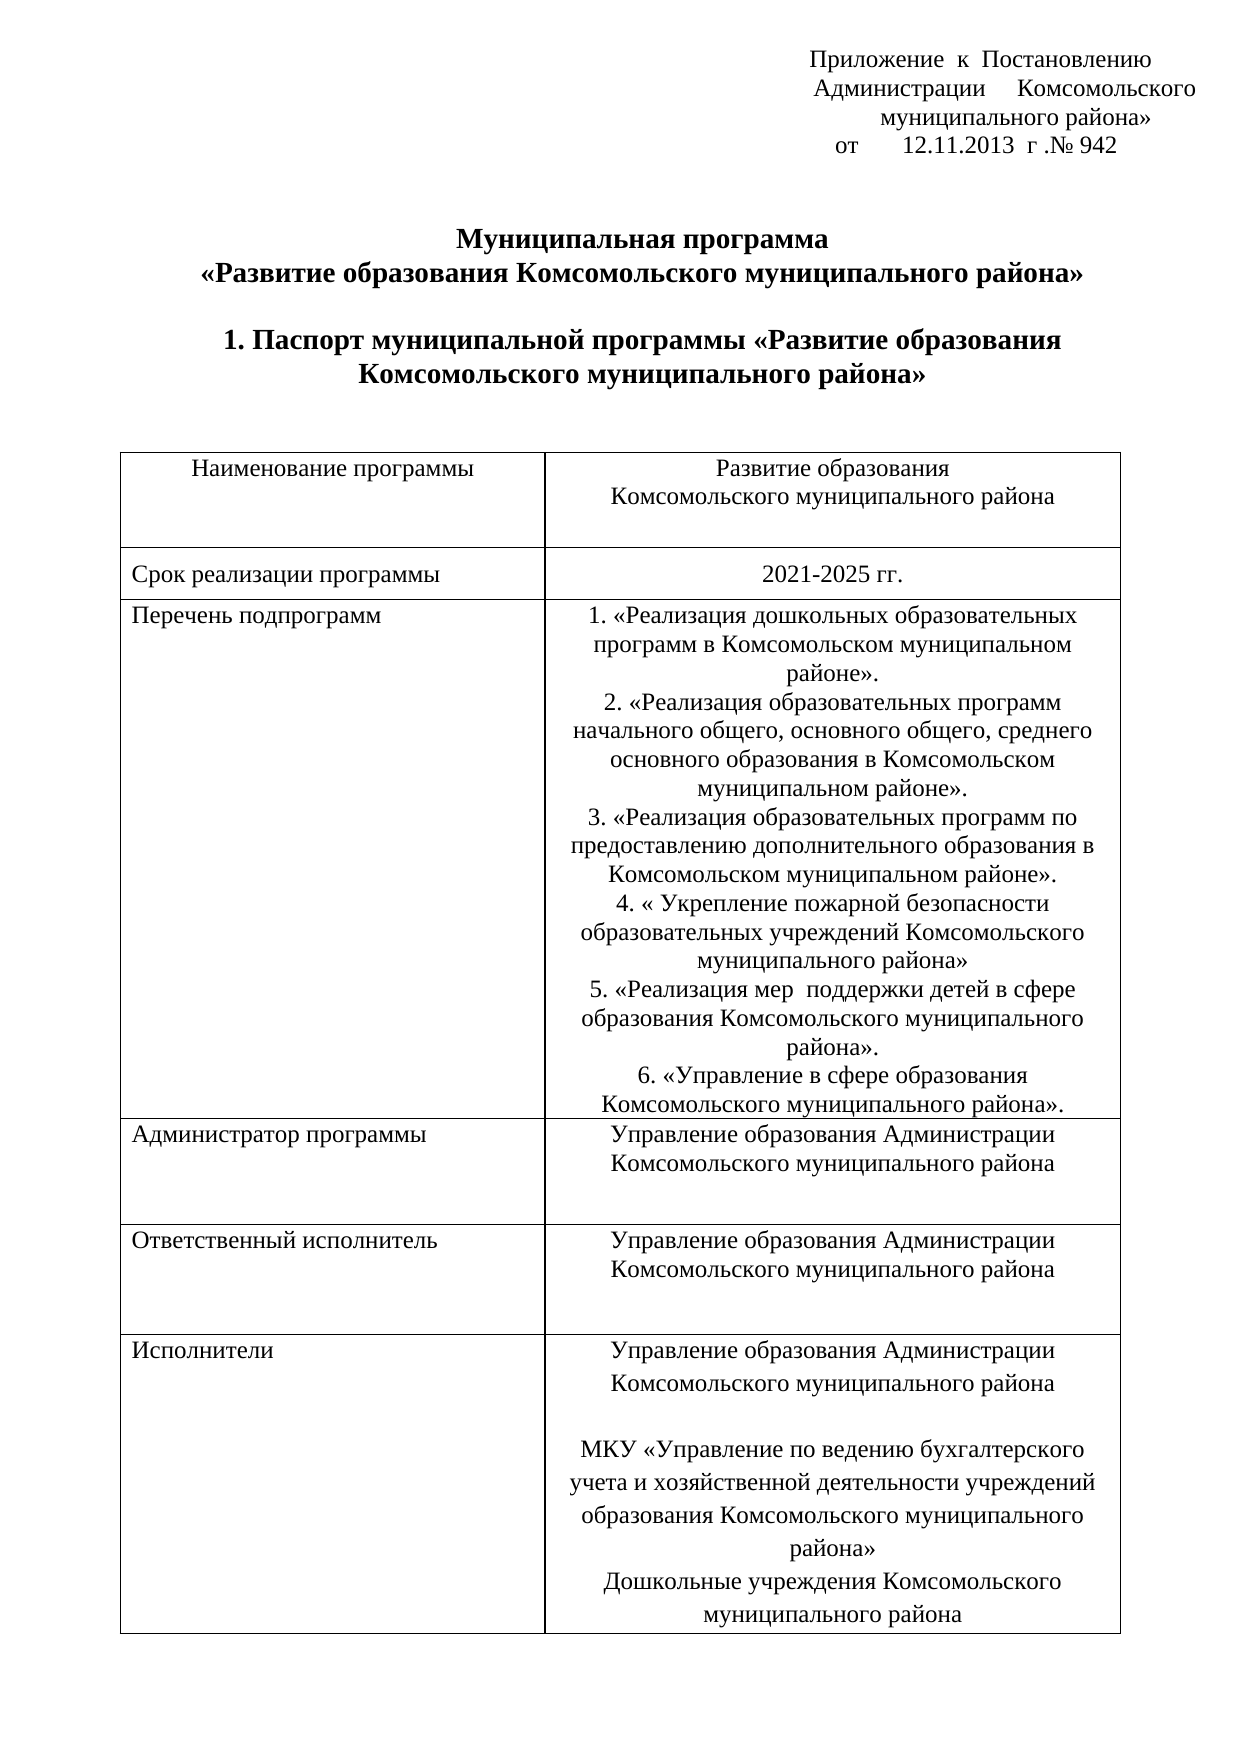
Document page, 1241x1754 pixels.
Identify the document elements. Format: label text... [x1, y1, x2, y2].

text Комсомольского муниципального района» [133, 356, 1152, 389]
table_cell Ответственный исполнитель [121, 1225, 544, 1334]
table_cell Управление образования Администрации Комсомольского муниципального района [546, 1225, 1120, 1334]
table_header Развитие образования Комсомольского муниципального района [546, 453, 1120, 547]
text муниципального района» [133, 102, 1152, 131]
text от 12.11.2013 г .№ 942 [133, 131, 1152, 159]
text 1. Паспорт муниципальной программы «Развитие образования [133, 322, 1152, 356]
text Администрации Комсомольского [133, 73, 1196, 102]
table_cell Исполнители [121, 1335, 544, 1632]
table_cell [546, 1335, 1120, 1632]
table_cell Срок реализации программы [121, 548, 544, 599]
table_header Наименование программы [121, 453, 544, 547]
table_cell 2021-2025 гг. [546, 548, 1120, 599]
text «Развитие образования Комсомольского муниципального района» [133, 255, 1152, 289]
text Приложение к Постановлению [133, 44, 1152, 73]
table_cell Перечень подпрограмм [121, 600, 544, 1118]
table_cell Администратор программы [121, 1119, 544, 1224]
table_cell Управление образования Администрации Комсомольского муниципального района [546, 1119, 1120, 1224]
text Муниципальная программа [133, 222, 1152, 255]
table_cell 1. «Реализация дошкольных образовательных программ в Комсомольском муниципальном районе». 2. «Реализация образовательных программ начального общего, основного общего, среднего основного образования в Комсомольском муниципальном районе». 3. «Реализация образовательных программ по предоставлению дополнительного образования в Комсомольском муниципальном районе». 4. « Укрепление пожарной безопасности образовательных учреждений Комсомольского муниципального района» 5. «Реализация мер поддержки детей в сфере образования Комсомольского муниципального района». 6. «Управление в сфере образования Комсомольского муниципального района». [546, 600, 1120, 1118]
